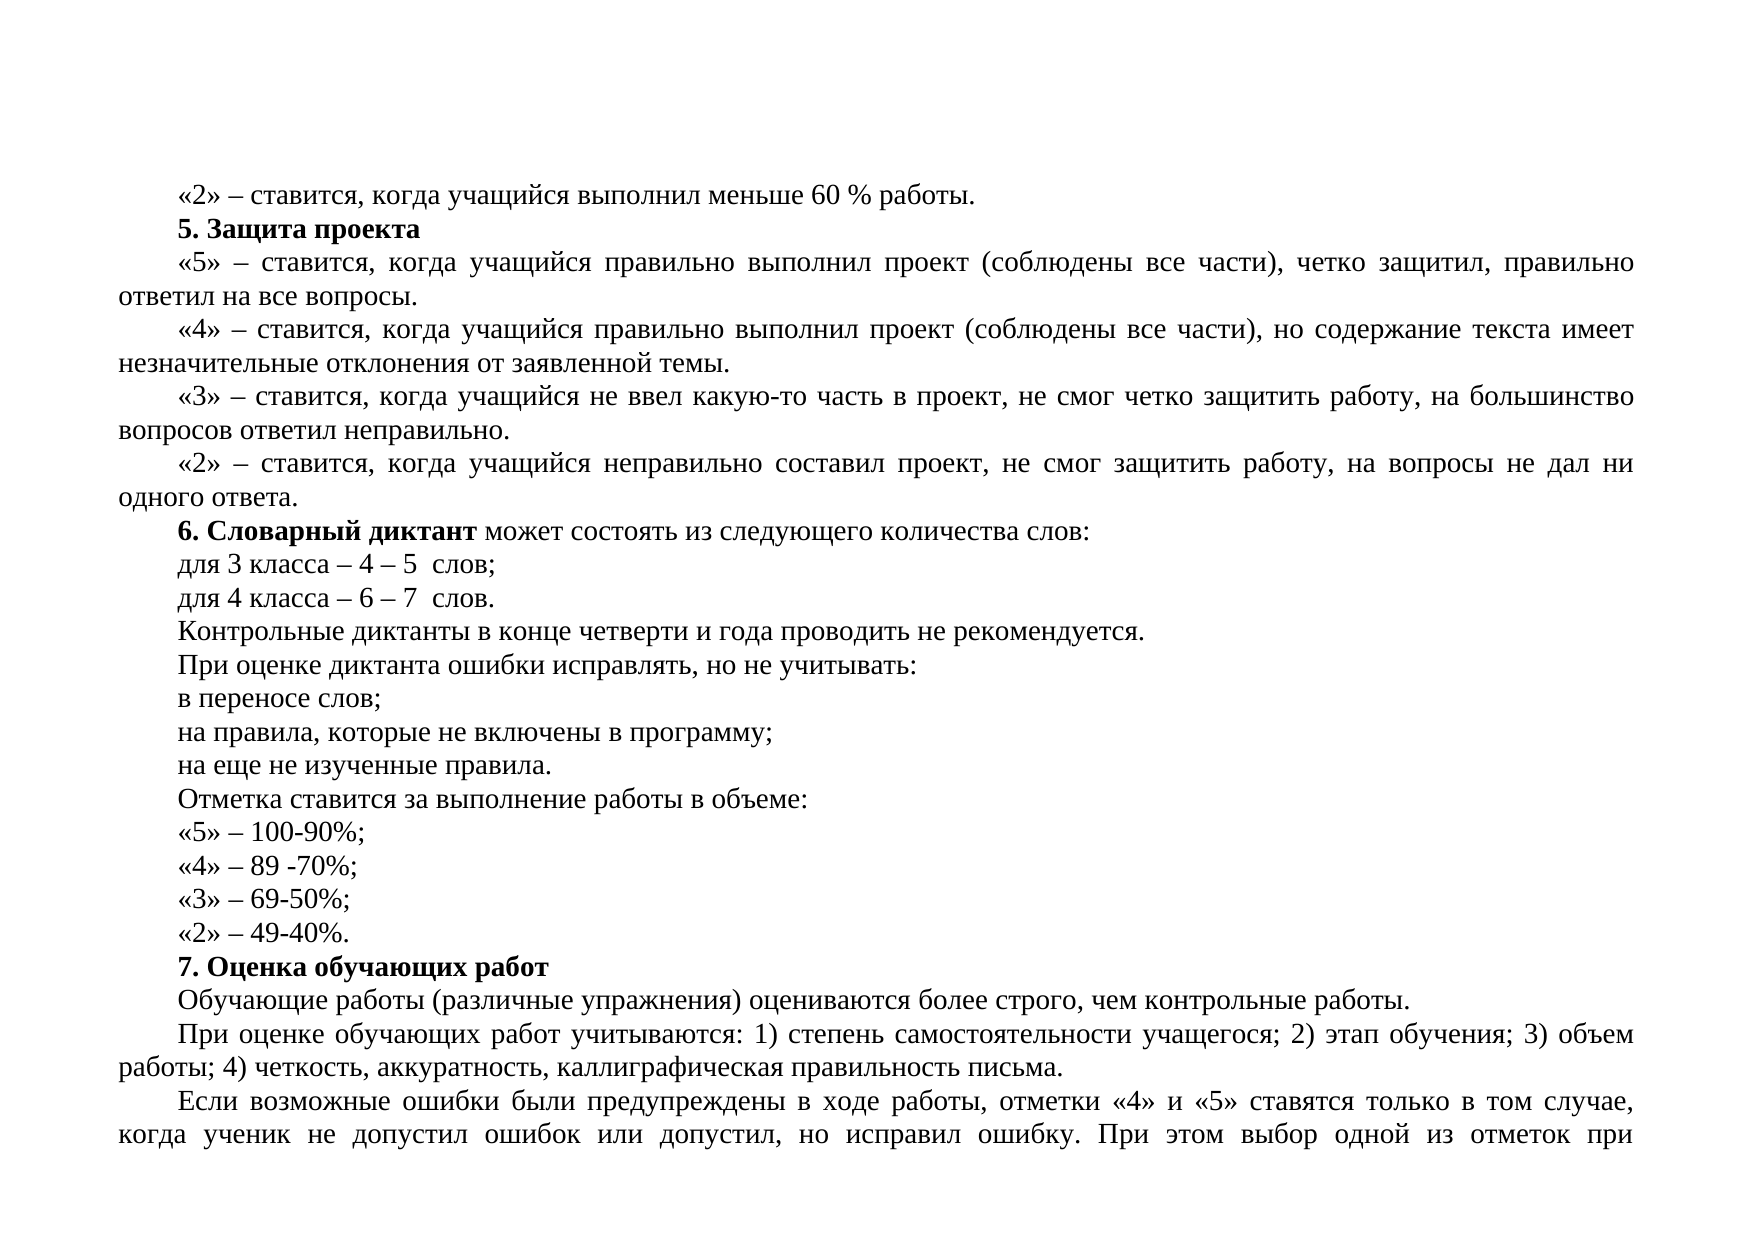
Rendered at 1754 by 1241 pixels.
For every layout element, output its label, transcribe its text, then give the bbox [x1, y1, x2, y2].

text на правила, которые не включены в программу; [118, 714, 1636, 747]
text «5» – 100-90%; [118, 814, 1636, 848]
text в переносе слов; [118, 680, 1636, 714]
text Контрольные диктанты в конце четверти и года проводить не рекомендуется. [118, 613, 1636, 647]
text «5» – ставится, когда учащийся правильно выполнил проект (соблюдены все части), четко защитил, правильно ответил на все вопросы. [118, 244, 1636, 311]
text При оценке обучающих работ учитываются: 1) степень самостоятельности учащегося; 2) этап обучения; 3) объем работы; 4) четкость, аккуратность, каллиграфическая правильность письма. [118, 1016, 1636, 1083]
text 7. Оценка обучающих работ [118, 949, 1636, 982]
text Обучающие работы (различные упражнения) оцениваются более строго, чем контрольные работы. [118, 982, 1636, 1016]
text «3» – 69-50%; [118, 882, 1636, 915]
text для 3 класса – 4 – 5 слов; [118, 546, 1636, 580]
text «2» – ставится, когда учащийся выполнил меньше 60 % работы. [118, 177, 1636, 211]
text «3» – ставится, когда учащийся не ввел какую-то часть в проект, не смог четко защитить работу, на большинство вопросов ответил неправильно. [118, 378, 1636, 446]
text «2» – 49-40%. [118, 915, 1636, 949]
text «2» – ставится, когда учащийся неправильно составил проект, не смог защитить работу, на вопросы не дал ни одного ответа. [118, 446, 1636, 513]
text на еще не изученные правила. [118, 747, 1636, 781]
text Отметка ставится за выполнение работы в объеме: [118, 781, 1636, 814]
text При оценке диктанта ошибки исправлять, но не учитывать: [118, 647, 1636, 680]
text «4» – 89 -70%; [118, 848, 1636, 882]
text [118, 1083, 1636, 1150]
text для 4 класса – 6 – 7 слов. [118, 580, 1636, 613]
text 6. Словарный диктант может состоять из следующего количества слов: [118, 513, 1636, 546]
text «4» – ставится, когда учащийся правильно выполнил проект (соблюдены все части), но содержание текста имеет незначительные отклонения от заявленной темы. [118, 311, 1636, 378]
text 5. Защита проекта [118, 211, 1636, 244]
